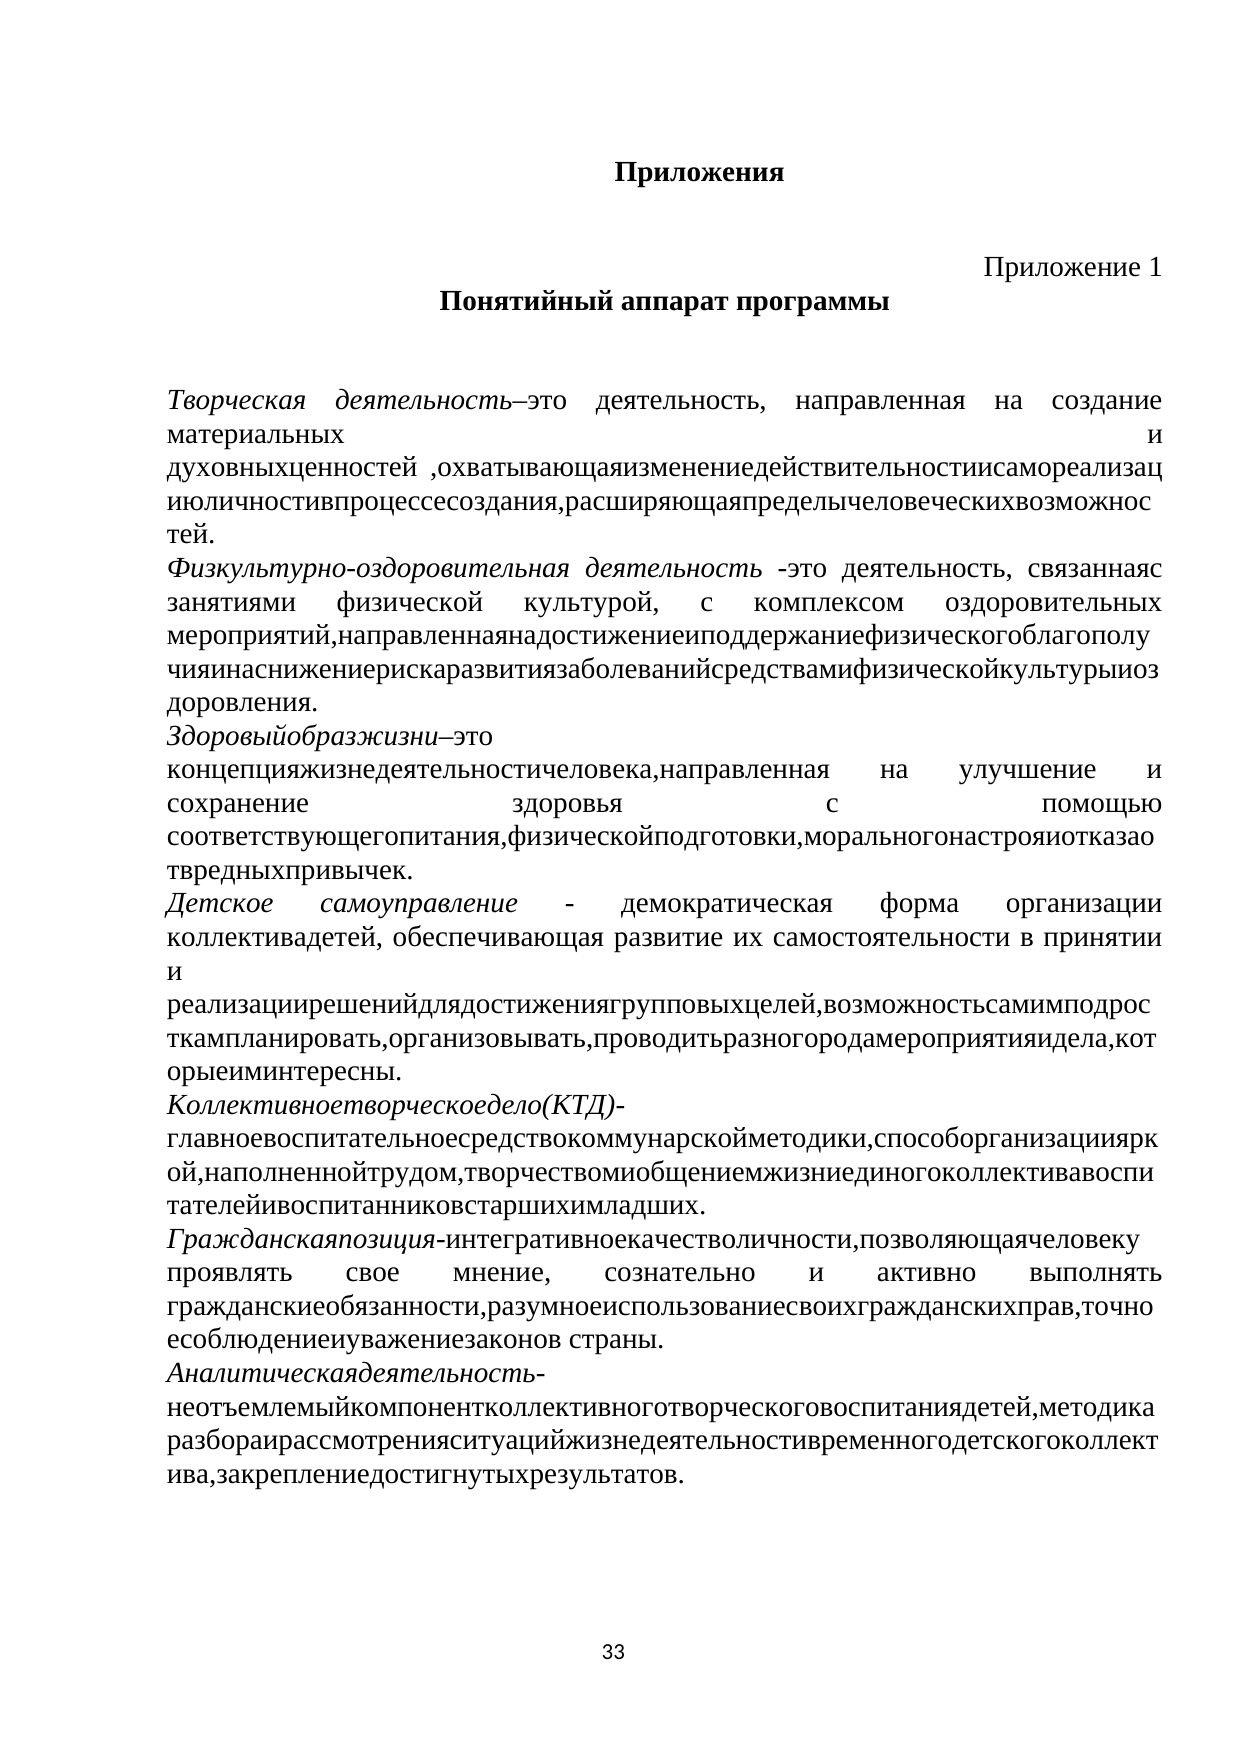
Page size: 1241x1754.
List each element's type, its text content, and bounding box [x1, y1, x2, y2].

text Физкультурно-оздоровительная деятельность -это деятельность, связаннаяс занятиями физической культурой, с комплексом оздоровительных мероприятий,направленнаянадостижениеиподдержаниефизическогоблагополучияинаснижениерискаразвитиязаболеванийсредствамифизическойкультурыиоздоровления. [167, 550, 1163, 718]
text Понятийный аппарат программы [167, 283, 1163, 316]
text Гражданскаяпозиция-интегративноекачестволичности,позволяющаячеловеку проявлять свое мнение, сознательно и активно выполнять гражданскиеобязанности,разумноеиспользованиесвоихгражданскихправ,точноесоблюдениеиуважениезаконов страны. [167, 1221, 1163, 1355]
text Детское самоуправление - демократическая форма организации коллективадетей, обеспечивающая развитие их самостоятельности в принятии и реализациирешенийдлядостижениягрупповыхцелей,возможностьсамимподросткампланировать,организовывать,проводитьразногородамероприятияидела,которыеиминтересны. [167, 886, 1163, 1087]
text Аналитическаядеятельность-неотъемлемыйкомпонентколлективноготворческоговоспитаниядетей,методикаразбораирассмотренияситуацийжизнедеятельностивременногодетскогоколлектива,закреплениедостигнутыхрезультатов. [167, 1355, 1163, 1489]
text Творческая деятельность–это деятельность, направленная на создание материальных и духовныхценностей ,охватывающаяизменениедействительностиисамореализациюличностивпроцессесоздания,расширяющаяпределычеловеческихвозможностей. [167, 382, 1163, 550]
text Коллективноетворческоедело(КТД)-главноевоспитательноесредствокоммунарскойметодики,способорганизациияркой,наполненнойтрудом,творчествомиобщениемжизниединогоколлективавоспитателейивоспитанниковстаршихимладших. [167, 1087, 1163, 1221]
subtitle Приложения [236, 154, 1163, 188]
text Здоровыйобразжизни–это концепцияжизнедеятельностичеловека,направленная на улучшение и сохранение здоровья с помощью соответствующегопитания,физическойподготовки,моральногонастрояиотказаотвредныхпривычек. [167, 718, 1163, 886]
text Приложение 1 [167, 249, 1163, 283]
